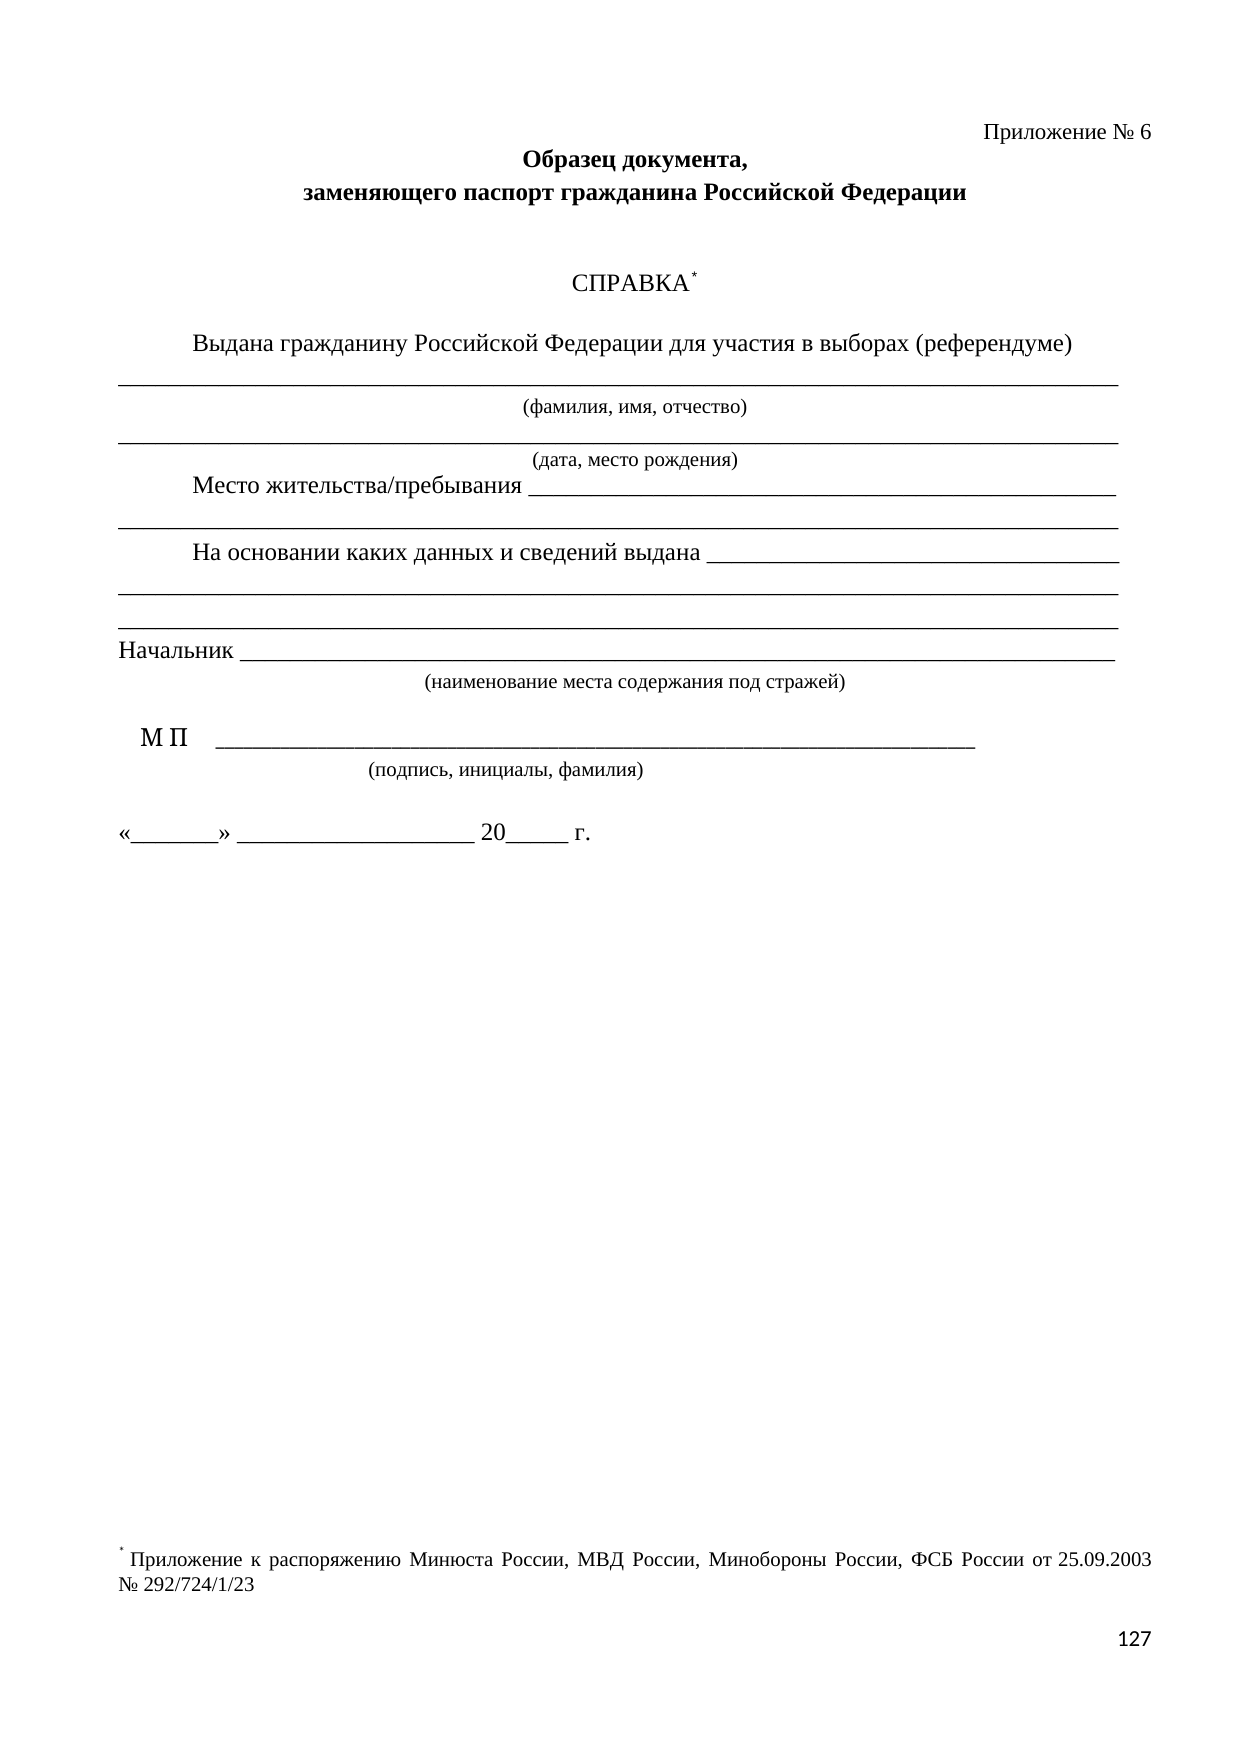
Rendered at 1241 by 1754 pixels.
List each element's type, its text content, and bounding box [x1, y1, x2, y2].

subtitle (дата, место рождения) [118, 446, 1152, 471]
subtitle М П __________________________________________________________________________________ [118, 724, 1152, 752]
subtitle ________________________________________________________________________________ [118, 569, 1152, 598]
text Приложение № 6 [118, 118, 1152, 144]
subtitle Место жительства/пребывания _______________________________________________ [118, 471, 1152, 499]
text СПРАВКА [118, 268, 1152, 299]
subtitle «_______» ___________________ 20_____ г. [118, 817, 1152, 846]
subtitle (подпись, инициалы, фамилия) [118, 757, 1152, 781]
subtitle ________________________________________________________________________________ [118, 418, 1152, 446]
subtitle Выдана гражданину Российской Федерации для участия в выборах (референдуме) [118, 328, 1152, 356]
subtitle ________________________________________________________________________________ [118, 603, 1152, 631]
subtitle ________________________________________________________________________________ [118, 503, 1152, 532]
text Образец документа, заменяющего паспорт гражданина Российской Федерации [118, 144, 1152, 206]
subtitle ________________________________________________________________________________ [118, 361, 1152, 389]
subtitle Начальник ______________________________________________________________________ [118, 636, 1152, 664]
subtitle (фамилия, имя, отчество) [118, 394, 1152, 418]
subtitle (наименование места содержания под стражей) [118, 669, 1152, 693]
subtitle На основании каких данных и сведений выдана _________________________________ [118, 537, 1152, 565]
